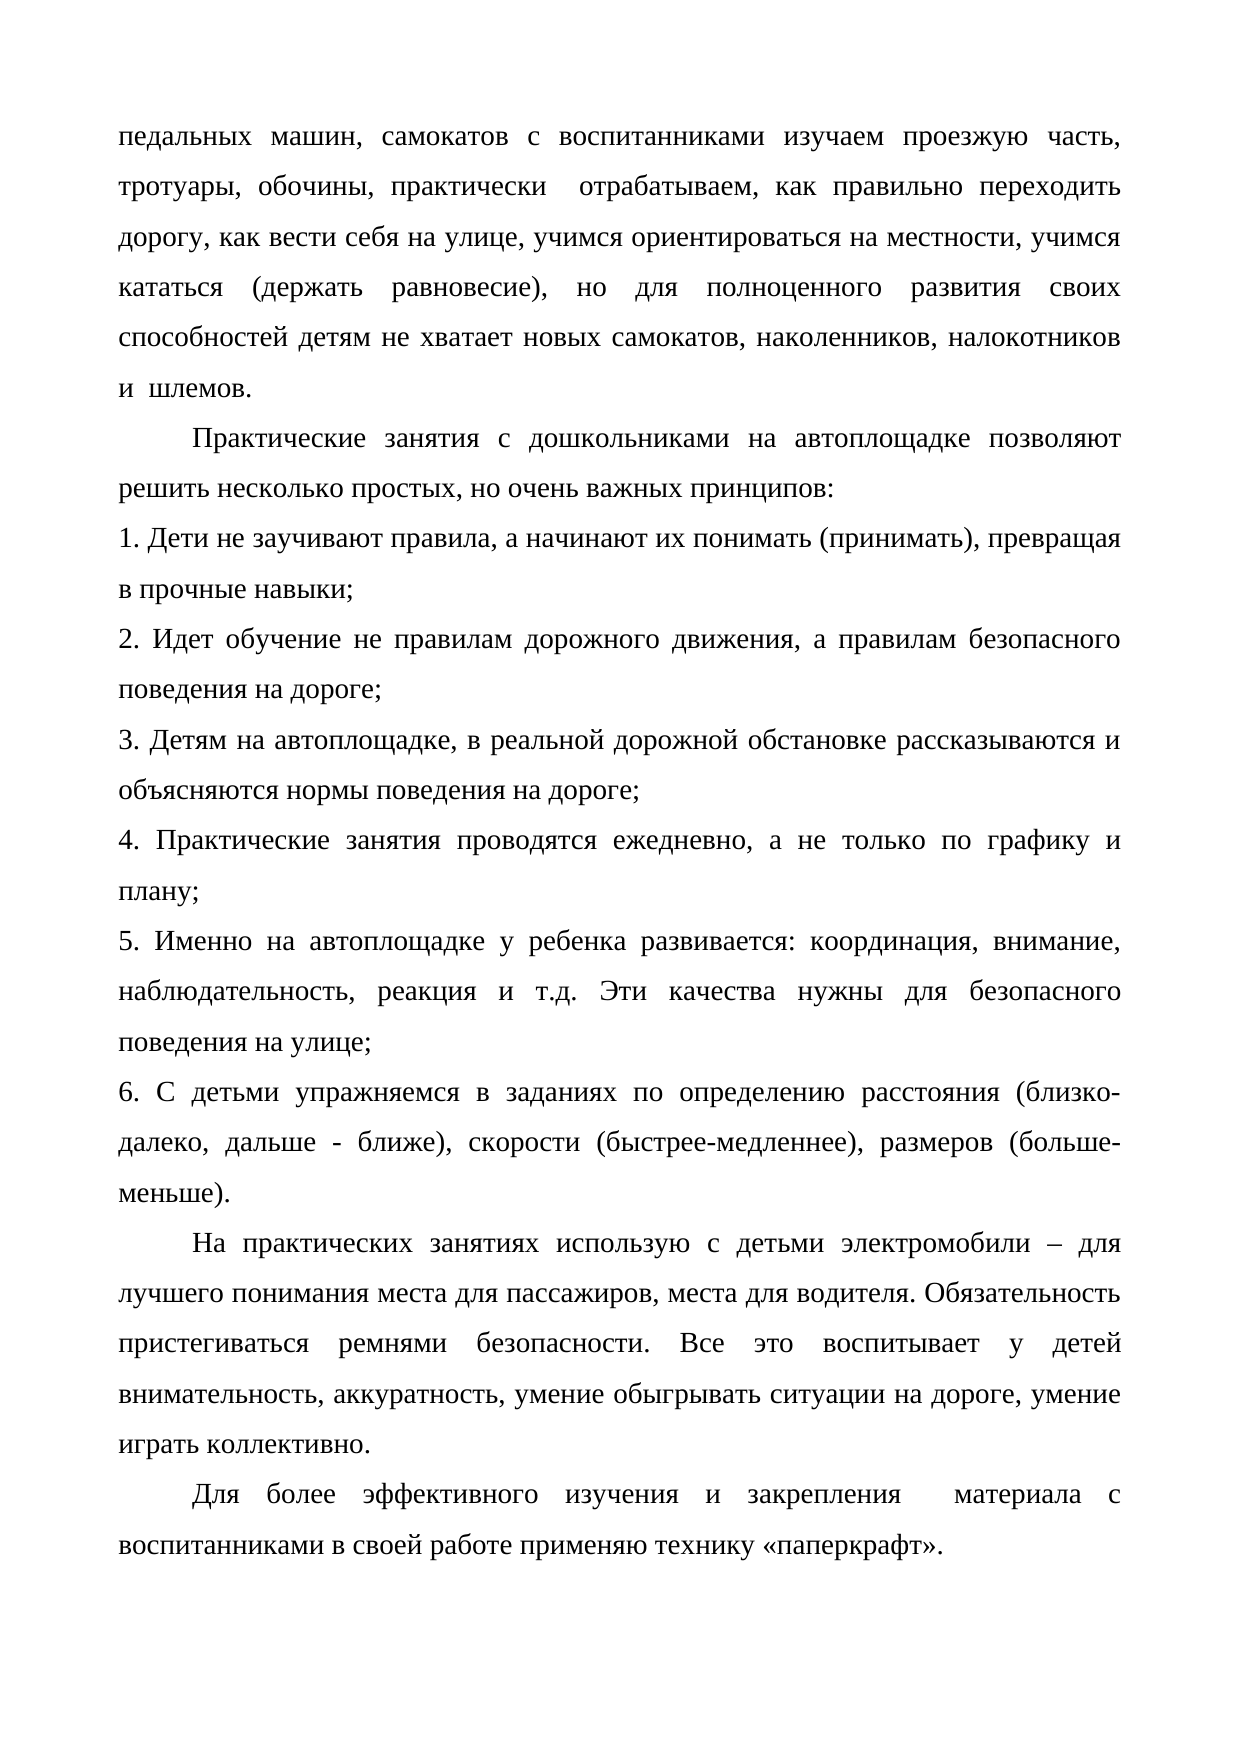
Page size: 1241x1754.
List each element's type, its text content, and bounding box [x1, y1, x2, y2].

text На практических занятиях использую с детьми электромобили – для лучшего понимания места для пассажиров, места для водителя. Обязательность пристегиваться ремнями безопасности. Все это воспитывает у детей внимательность, аккуратность, умение обыгрывать ситуации на дороге, умение играть коллективно. [118, 1225, 1122, 1460]
text 4. Практические занятия проводятся ежедневно, а не только по графику и плану; [118, 822, 1122, 906]
text Практические занятия с дошкольниками на автоплощадке позволяют решить несколько простых, но очень важных принципов: [118, 420, 1122, 504]
text 3. Детям на автоплощадке, в реальной дорожной обстановке рассказываются и объясняются нормы поведения на дороге; [118, 722, 1122, 806]
text 6. С детьми упражняемся в заданиях по определению расстояния (близко-далеко, дальше - ближе), скорости (быстрее-медленнее), размеров (больше-меньше). [118, 1074, 1122, 1208]
text 2. Идет обучение не правилам дорожного движения, а правилам безопасного поведения на дороге; [118, 621, 1122, 705]
text 5. Именно на автоплощадке у ребенка развивается: координация, внимание, наблюдательность, реакция и т.д. Эти качества нужны для безопасного поведения на улице; [118, 923, 1122, 1057]
text Для более эффективного изучения и закрепления материала с воспитанниками в своей работе применяю технику «паперкрафт». [118, 1477, 1122, 1560]
text 1. Дети не заучивают правила, а начинают их понимать (принимать), превращая в прочные навыки; [118, 521, 1122, 604]
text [118, 118, 1122, 403]
